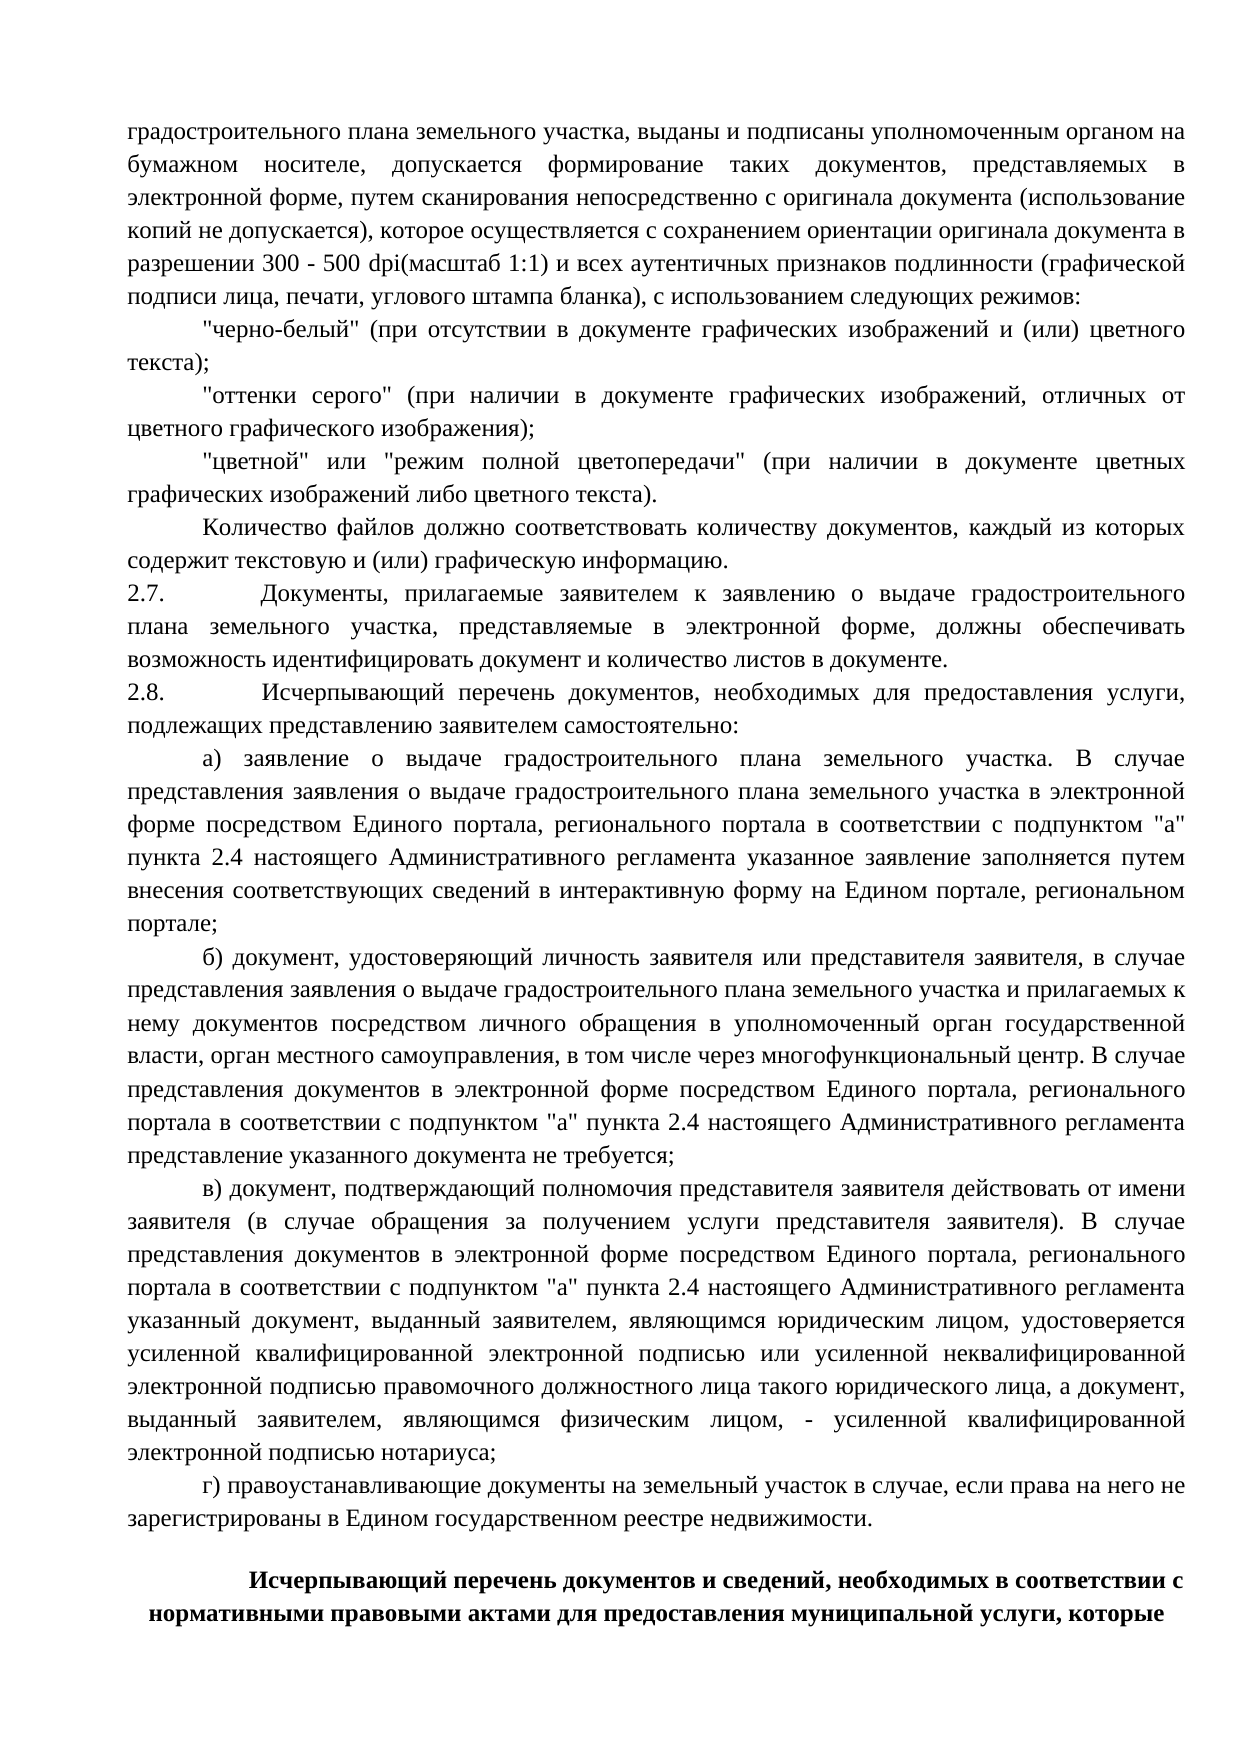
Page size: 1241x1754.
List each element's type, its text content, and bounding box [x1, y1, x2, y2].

text в) документ, подтверждающий полномочия представителя заявителя действовать от имени заявителя (в случае обращения за получением услуги представителя заявителя). В случае представления документов в электронной форме посредством Единого портала, регионального портала в соответствии с подпунктом "а" пункта 2.4 настоящего Административного регламента указанный документ, выданный заявителем, являющимся юридическим лицом, удостоверяется усиленной квалифицированной электронной подписью или усиленной неквалифицированной электронной подписью правомочного должностного лица такого юридического лица, а документ, выданный заявителем, являющимся физическим лицом, - усиленной квалифицированной электронной подписью нотариуса; [127, 1173, 1186, 1466]
text "черно-белый" (при отсутствии в документе графических изображений и (или) цветного текста); [127, 314, 1186, 376]
text а) заявление о выдаче градостроительного плана земельного участка. В случае представления заявления о выдаче градостроительного плана земельного участка в электронной форме посредством Единого портала, регионального портала в соответствии с подпунктом "а" пункта 2.4 настоящего Административного регламента указанное заявление заполняется путем внесения соответствующих сведений в интерактивную форму на Едином портале, региональном портале; [127, 743, 1186, 937]
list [127, 116, 1186, 310]
text "цветной" или "режим полной цветопередачи" (при наличии в документе цветных графических изображений либо цветного текста). [127, 446, 1186, 508]
list Исчерпывающий перечень документов, необходимых для предоставления услуги, подлежащих представлению заявителем самостоятельно: [127, 677, 1186, 739]
text "оттенки серого" (при наличии в документе графических изображений, отличных от цветного графического изображения); [127, 380, 1186, 442]
text г) правоустанавливающие документы на земельный участок в случае, если права на него не зарегистрированы в Едином государственном реестре недвижимости. [127, 1470, 1186, 1532]
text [127, 1565, 1186, 1627]
text б) документ, удостоверяющий личность заявителя или представителя заявителя, в случае представления заявления о выдаче градостроительного плана земельного участка и прилагаемых к нему документов посредством личного обращения в уполномоченный орган государственной власти, орган местного самоуправления, в том числе через многофункциональный центр. В случае представления документов в электронной форме посредством Единого портала, регионального портала в соответствии с подпунктом "а" пункта 2.4 настоящего Административного регламента представление указанного документа не требуется; [127, 942, 1186, 1168]
text Количество файлов должно соответствовать количеству документов, каждый из которых содержит текстовую и (или) графическую информацию. [127, 512, 1186, 574]
list Документы, прилагаемые заявителем к заявлению о выдаче градостроительного плана земельного участка, представляемые в электронной форме, должны обеспечивать возможность идентифицировать документ и количество листов в документе. [127, 578, 1186, 673]
